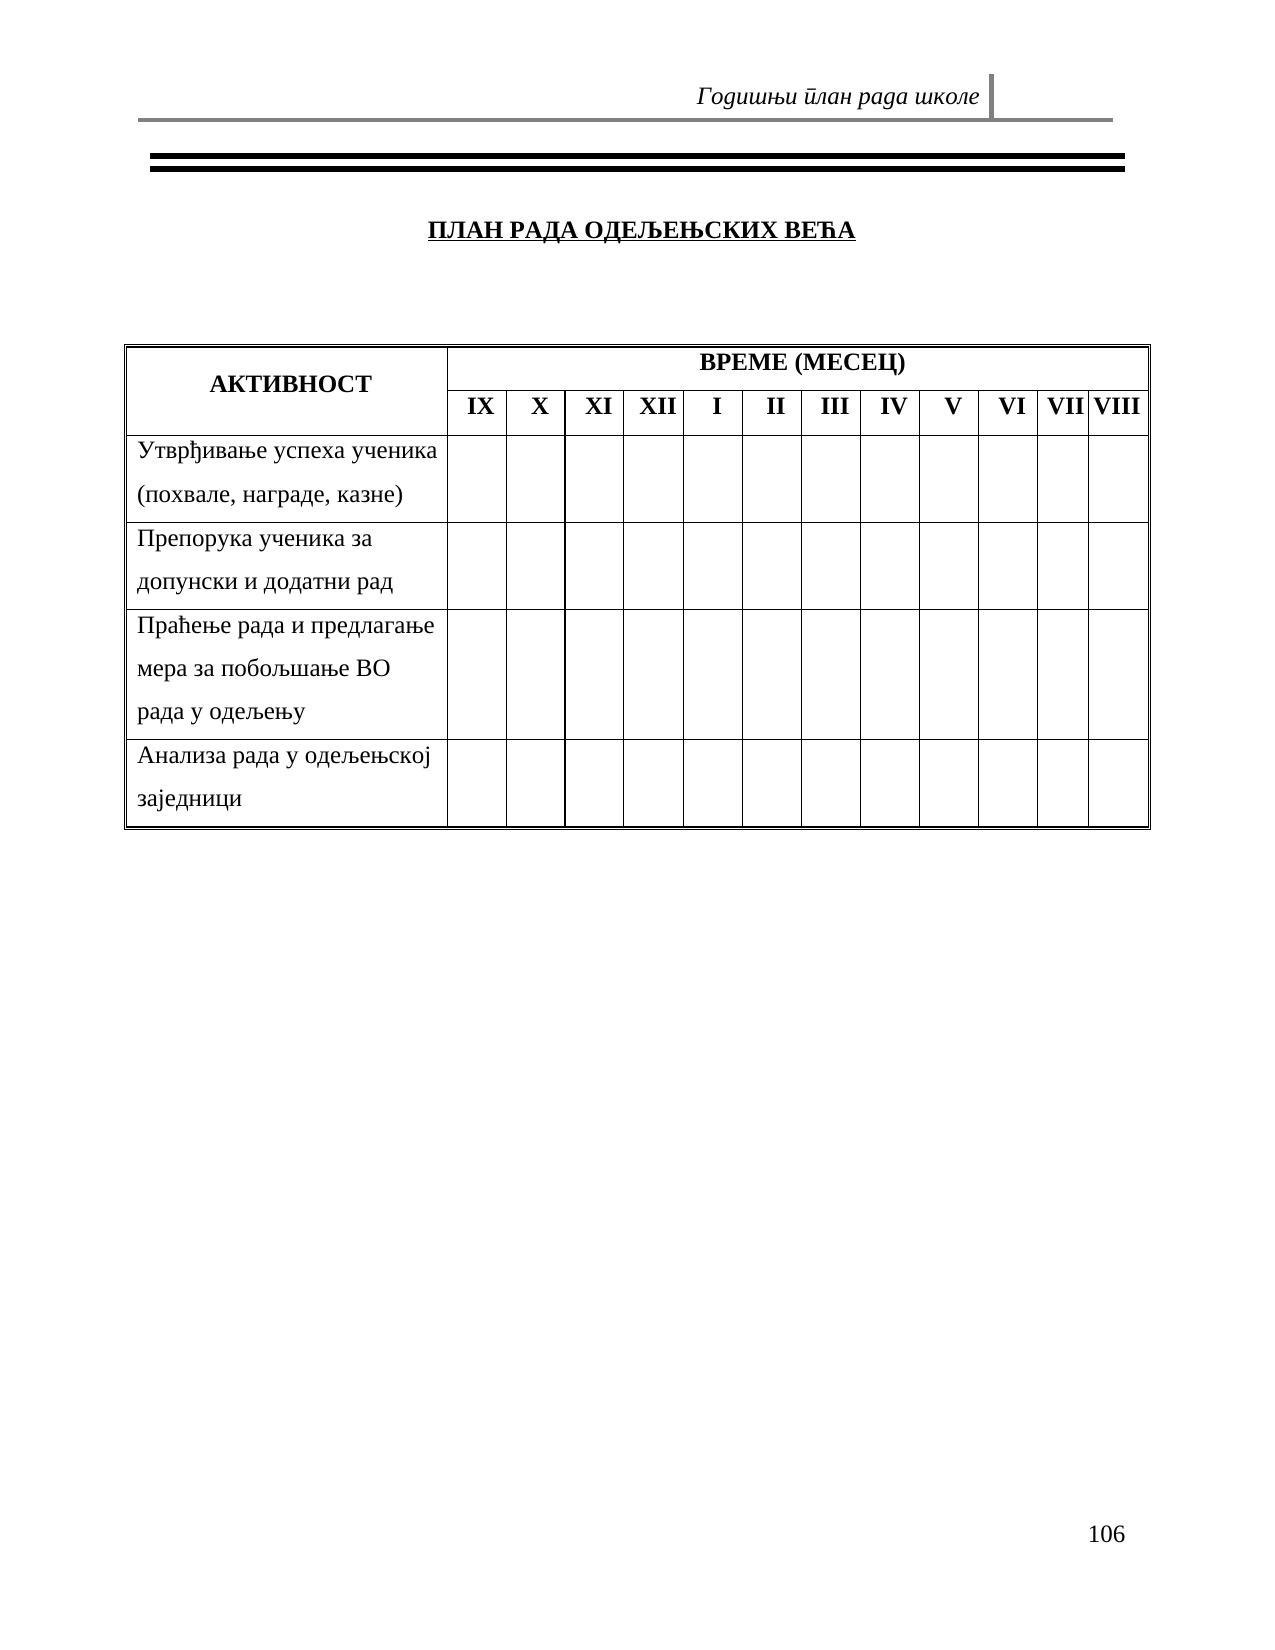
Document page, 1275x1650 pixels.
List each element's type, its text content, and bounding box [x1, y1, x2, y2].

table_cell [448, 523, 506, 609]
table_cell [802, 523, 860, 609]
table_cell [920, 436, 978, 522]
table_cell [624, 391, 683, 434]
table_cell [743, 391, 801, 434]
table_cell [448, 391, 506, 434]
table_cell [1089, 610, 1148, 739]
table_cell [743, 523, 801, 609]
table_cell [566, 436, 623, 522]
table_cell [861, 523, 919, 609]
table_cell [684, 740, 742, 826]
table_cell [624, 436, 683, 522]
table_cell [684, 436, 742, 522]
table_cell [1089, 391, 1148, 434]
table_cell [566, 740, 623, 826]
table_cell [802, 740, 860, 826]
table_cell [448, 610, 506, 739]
text ПЛАН РАДА ОДЕЉЕЊСКИХ ВЕЋА [150, 215, 1133, 244]
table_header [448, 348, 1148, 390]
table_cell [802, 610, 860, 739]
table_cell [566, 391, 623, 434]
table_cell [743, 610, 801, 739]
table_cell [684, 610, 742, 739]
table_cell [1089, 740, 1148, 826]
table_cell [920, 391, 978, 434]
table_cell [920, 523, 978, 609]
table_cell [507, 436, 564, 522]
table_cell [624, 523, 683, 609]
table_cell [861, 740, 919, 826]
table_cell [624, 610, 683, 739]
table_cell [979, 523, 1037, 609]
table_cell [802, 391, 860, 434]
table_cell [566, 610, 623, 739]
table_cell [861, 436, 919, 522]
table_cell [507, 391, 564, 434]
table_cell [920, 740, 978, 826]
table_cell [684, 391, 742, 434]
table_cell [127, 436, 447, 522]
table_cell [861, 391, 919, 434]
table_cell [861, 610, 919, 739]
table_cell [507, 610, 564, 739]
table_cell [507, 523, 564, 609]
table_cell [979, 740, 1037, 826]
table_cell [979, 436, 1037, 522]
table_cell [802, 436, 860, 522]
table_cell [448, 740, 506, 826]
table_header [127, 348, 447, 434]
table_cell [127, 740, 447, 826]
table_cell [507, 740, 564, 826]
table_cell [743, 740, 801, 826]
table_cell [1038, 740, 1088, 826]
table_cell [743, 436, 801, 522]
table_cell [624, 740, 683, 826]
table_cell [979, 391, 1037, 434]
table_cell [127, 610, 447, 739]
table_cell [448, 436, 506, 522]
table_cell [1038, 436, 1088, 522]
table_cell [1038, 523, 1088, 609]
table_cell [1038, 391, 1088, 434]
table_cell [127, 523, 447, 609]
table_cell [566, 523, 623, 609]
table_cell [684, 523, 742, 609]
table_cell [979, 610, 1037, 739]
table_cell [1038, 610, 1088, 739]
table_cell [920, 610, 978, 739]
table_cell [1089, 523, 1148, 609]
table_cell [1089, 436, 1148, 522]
